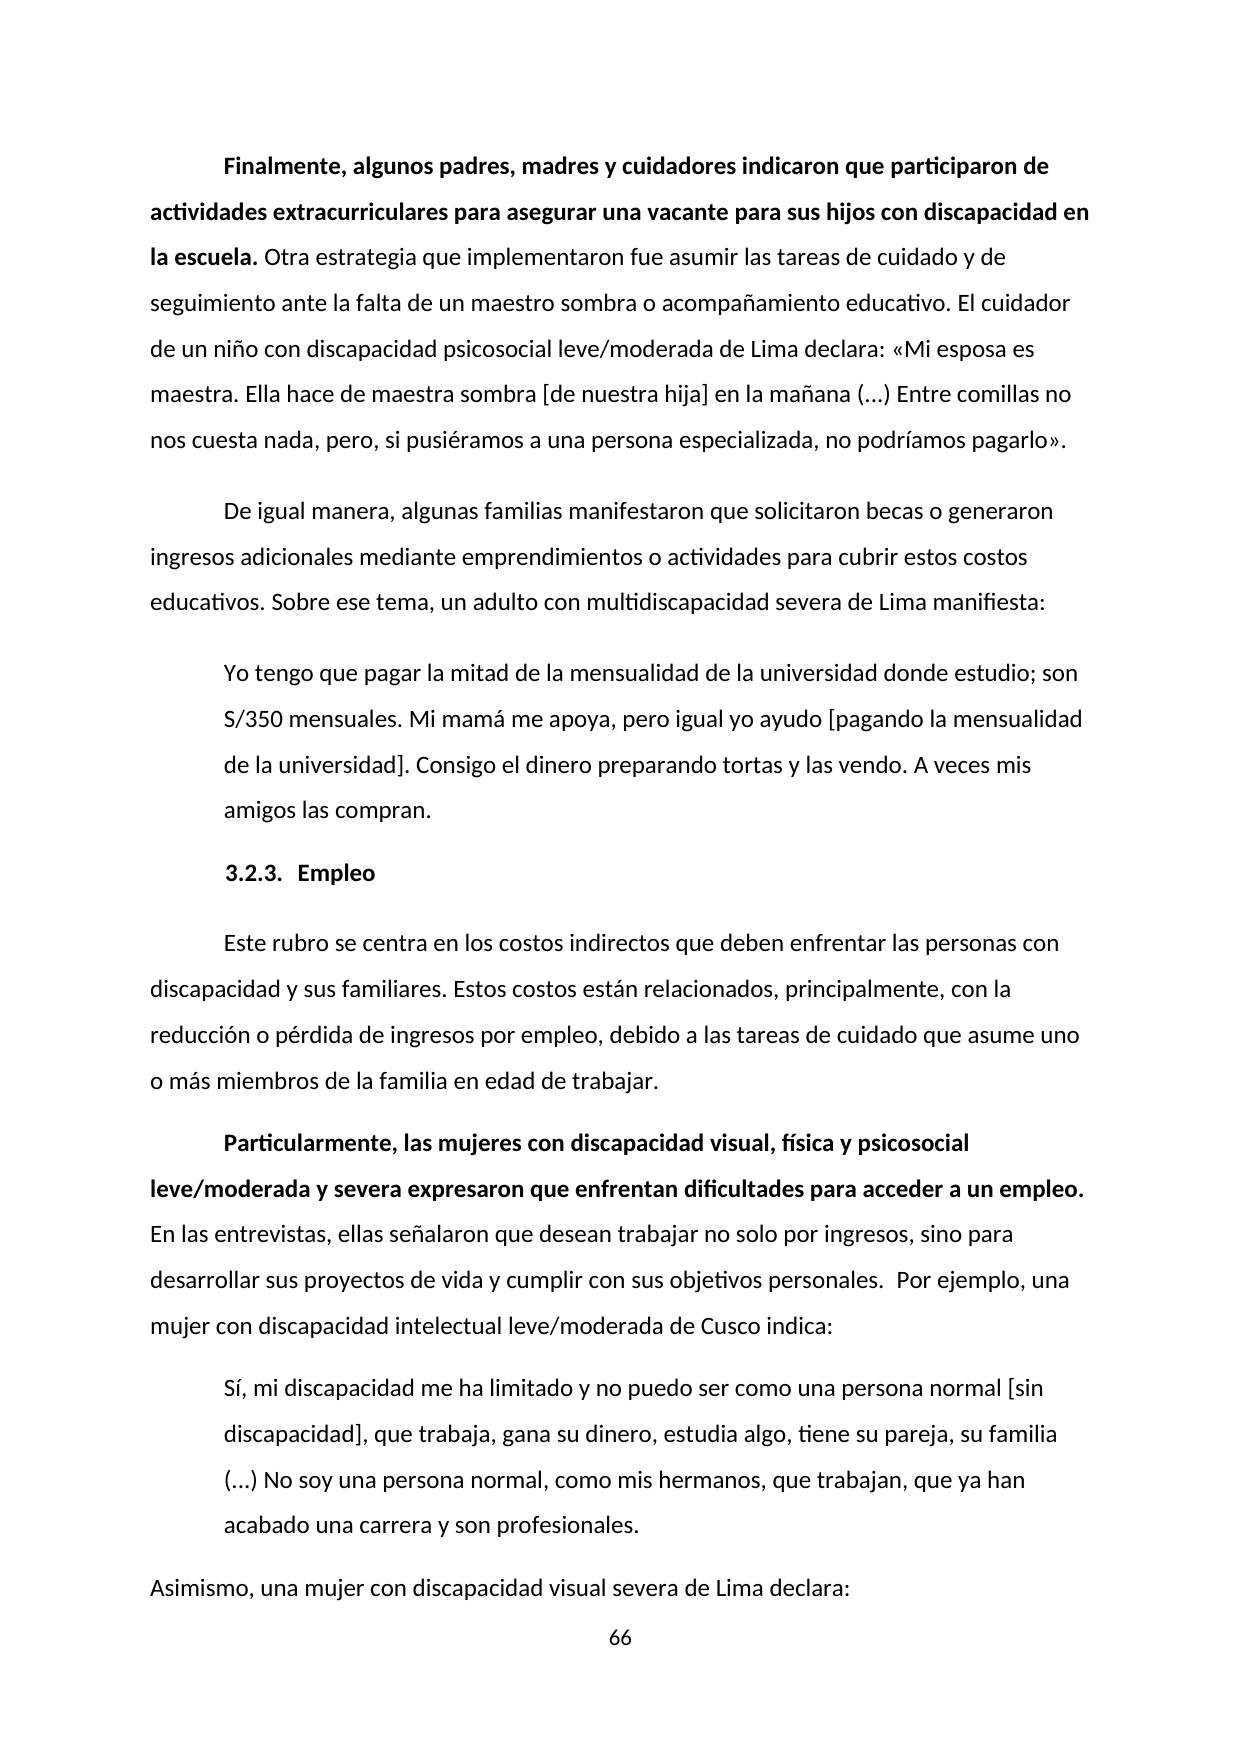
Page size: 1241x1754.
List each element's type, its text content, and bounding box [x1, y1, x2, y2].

text Yo tengo que pagar la mitad de la mensualidad de la universidad donde estudio; son S/350 mensuales. Mi mamá me apoya, pero igual yo ayudo [pagando la mensualidad de la universidad]. Consigo el dinero preparando tortas y las vendo. A veces mis amigos las compran. [224, 657, 1090, 825]
subtitle Empleo [225, 857, 1090, 887]
text Este rubro se centra en los costos indirectos que deben enfrentar las personas con discapacidad y sus familiares. Estos costos están relacionados, principalmente, con la reducción o pérdida de ingresos por empleo, debido a las tareas de cuidado que asume uno o más miembros de la familia en edad de trabajar. [150, 928, 1090, 1095]
text Finalmente, algunos padres, madres y cuidadores indicaron que participaron de actividades extracurriculares para asegurar una vacante para sus hijos con discapacidad en la escuela. Otra estrategia que implementaron fue asumir las tareas de cuidado y de seguimiento ante la falta de un maestro sombra o acompañamiento educativo. El cuidador de un niño con discapacidad psicosocial leve/moderada de Lima declara: «Mi esposa es maestra. Ella hace de maestra sombra [de nuestra hija] en la mañana (...) Entre comillas no nos cuesta nada, pero, si pusiéramos a una persona especializada, no podríamos pagarlo». [150, 150, 1090, 455]
text Particularmente, las mujeres con discapacidad visual, física y psicosocial leve/moderada y severa expresaron que enfrentan dificultades para acceder a un empleo. En las entrevistas, ellas señalaron que desean trabajar no solo por ingresos, sino para desarrollar sus proyectos de vida y cumplir con sus objetivos personales. Por ejemplo, una mujer con discapacidad intelectual leve/moderada de Cusco indica: [150, 1127, 1090, 1341]
text Asimismo, una mujer con discapacidad visual severa de Lima declara: [150, 1572, 1090, 1603]
text De igual manera, algunas familias manifestaron que solicitaron becas o generaron ingresos adicionales mediante emprendimientos o actividades para cubrir estos costos educativos. Sobre ese tema, un adulto con multidiscapacidad severa de Lima manifiesta: [150, 495, 1090, 617]
text Sí, mi discapacidad me ha limitado y no puedo ser como una persona normal [sin discapacidad], que trabaja, gana su dinero, estudia algo, tiene su pareja, su familia (...) No soy una persona normal, como mis hermanos, que trabajan, que ya han acabado una carrera y son profesionales. [224, 1372, 1090, 1540]
